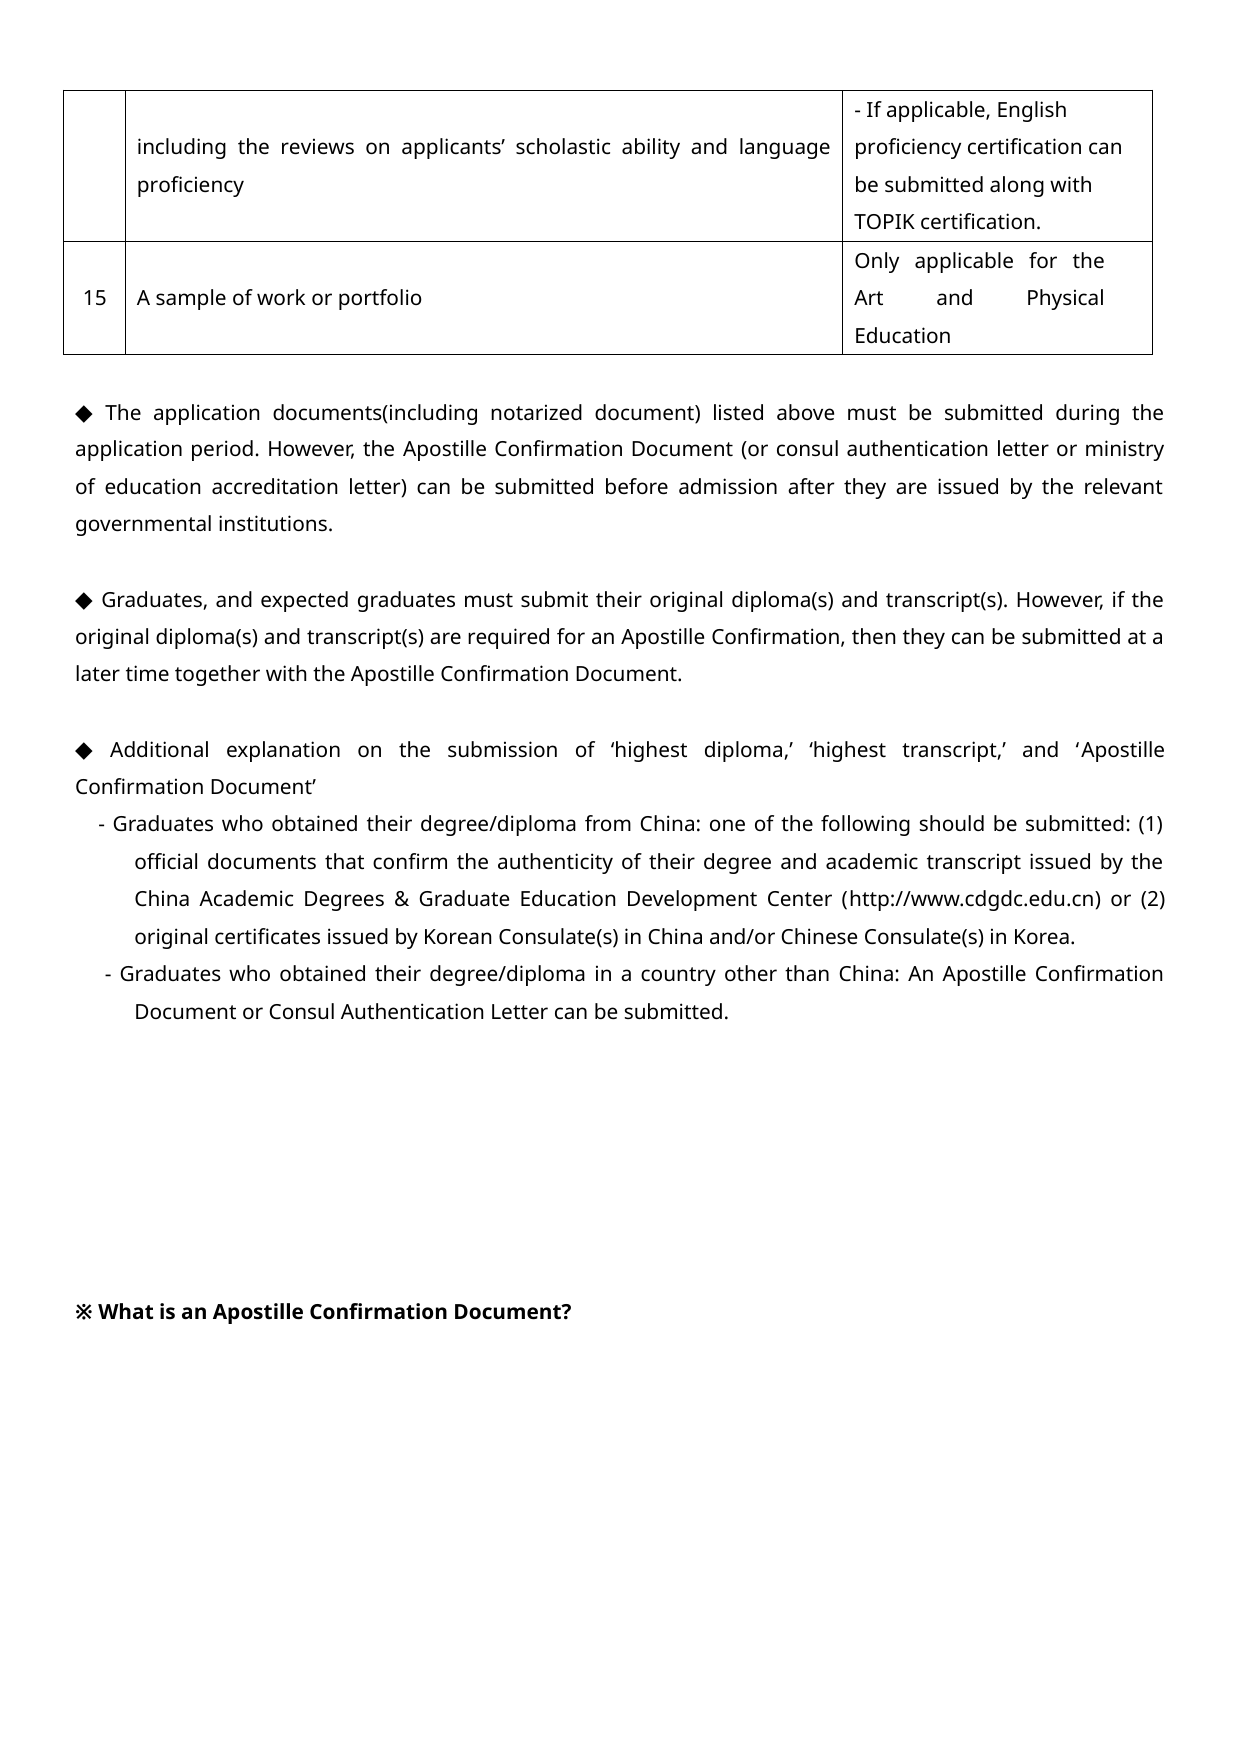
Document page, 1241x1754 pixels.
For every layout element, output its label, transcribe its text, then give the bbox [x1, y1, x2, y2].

table_cell 15 [64, 242, 125, 354]
text ◆ The application documents(including notarized document) listed above must be submitted during the application period. However, the Apostille Confirmation Document (or consul authentication letter or ministry of education accreditation letter) can be submitted before admission after they are issued by the relevant governmental institutions. [75, 393, 1165, 543]
text - Graduates who obtained their degree/diploma in a country other than China: An Apostille Confirmation Document or Consul Authentication Letter can be submitted. [104, 955, 1165, 1030]
text ◆ Additional explanation on the submission of ‘highest diploma,’ ‘highest transcript,’ and ‘Apostille Confirmation Document’ [75, 730, 1165, 805]
text ◆ Graduates, and expected graduates must submit their original diploma(s) and transcript(s). However, if the original diploma(s) and transcript(s) are required for an Apostille Confirmation, then they can be submitted at a later time together with the Apostille Confirmation Document. [75, 580, 1165, 693]
text - Graduates who obtained their degree/diploma from China: one of the following should be submitted: (1) official documents that confirm the authenticity of their degree and academic transcript issued by the China Academic Degrees & Graduate Education Development Center (http://www.cdgdc.edu.cn) or (2) original certificates issued by Korean Consulate(s) in China and/or Chinese Consulate(s) in Korea. [75, 805, 1165, 955]
text ※ What is an Apostille Confirmation Document? [75, 1293, 1165, 1330]
table_cell Only applicable for the Art and Physical Education [843, 242, 1152, 354]
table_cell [843, 91, 1152, 241]
table_cell A sample of work or portfolio [126, 242, 842, 354]
table_cell 14 [64, 91, 125, 241]
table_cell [126, 91, 842, 241]
